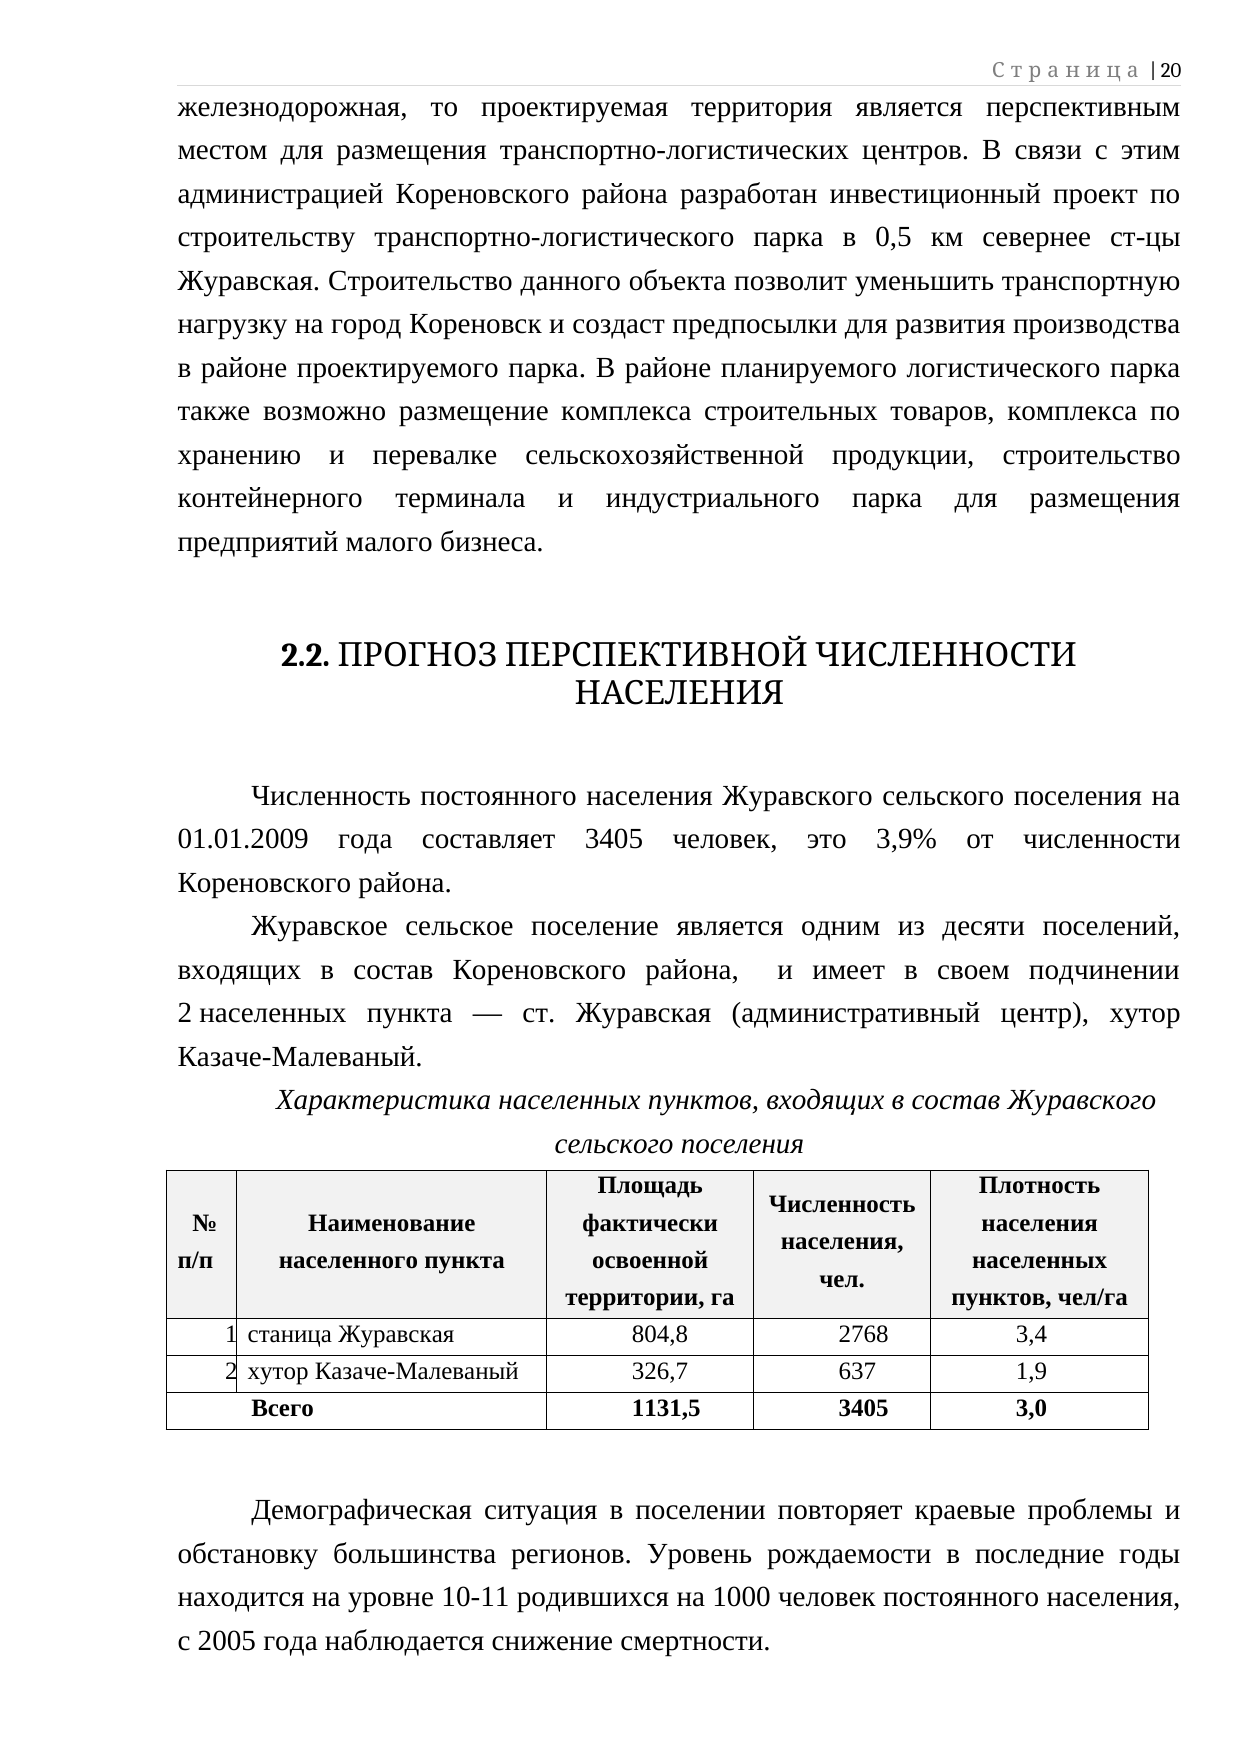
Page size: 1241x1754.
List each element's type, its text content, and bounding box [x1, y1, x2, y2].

table_cell 2768 [754, 1319, 930, 1355]
table_cell 1,9 [931, 1356, 1148, 1392]
table_cell хутор Казаче-Малеваный [237, 1356, 546, 1392]
table_cell 1131,5 [547, 1393, 753, 1429]
table_cell 637 [754, 1356, 930, 1392]
table_cell 804,8 [547, 1319, 753, 1355]
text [177, 89, 1181, 558]
table_header Численность населения, чел. [754, 1171, 930, 1318]
table_header Наименование населенного пункта [237, 1171, 546, 1318]
table_cell 3,0 [931, 1393, 1148, 1429]
text Характеристика населенных пунктов, входящих в состав Журавского сельского поселения [177, 1082, 1181, 1159]
text Демографическая ситуация в поселении повторяет краевые проблемы и обстановку большинства регионов. Уровень рождаемости в последние годы находится на уровне 10-11 родившихся на 1000 человек постоянного населения, с 2005 года наблюдается снижение смертности. [177, 1492, 1181, 1657]
table_header Площадь фактически освоенной территории, га [547, 1171, 753, 1318]
table_header № п/п [167, 1171, 236, 1318]
text Численность постоянного населения Журавского сельского поселения на 01.01.2009 года составляет 3405 человек, это 3,9% от численности Кореновского района. [177, 778, 1181, 898]
subtitle 2.2. ПРОГНОЗ ПЕРСПЕКТИВНОЙ ЧИСЛЕННОСТИ НАСЕЛЕНИЯ [177, 636, 1181, 713]
table_cell Всего [167, 1393, 546, 1429]
table_cell 1 [167, 1319, 236, 1355]
table_cell 2 [167, 1356, 236, 1392]
table_cell 326,7 [547, 1356, 753, 1392]
table_cell 3,4 [931, 1319, 1148, 1355]
table_cell станица Журавская [237, 1319, 546, 1355]
table_cell 3405 [754, 1393, 930, 1429]
table_header Плотность населения населенных пунктов, чел/га [931, 1171, 1148, 1318]
text Журавское сельское поселение является одним из десяти поселений, входящих в состав Кореновского района, и имеет в своем подчинении 2 населенных пункта — ст. Журавская (административный центр), хутор Казаче-Малеваный. [177, 908, 1181, 1072]
